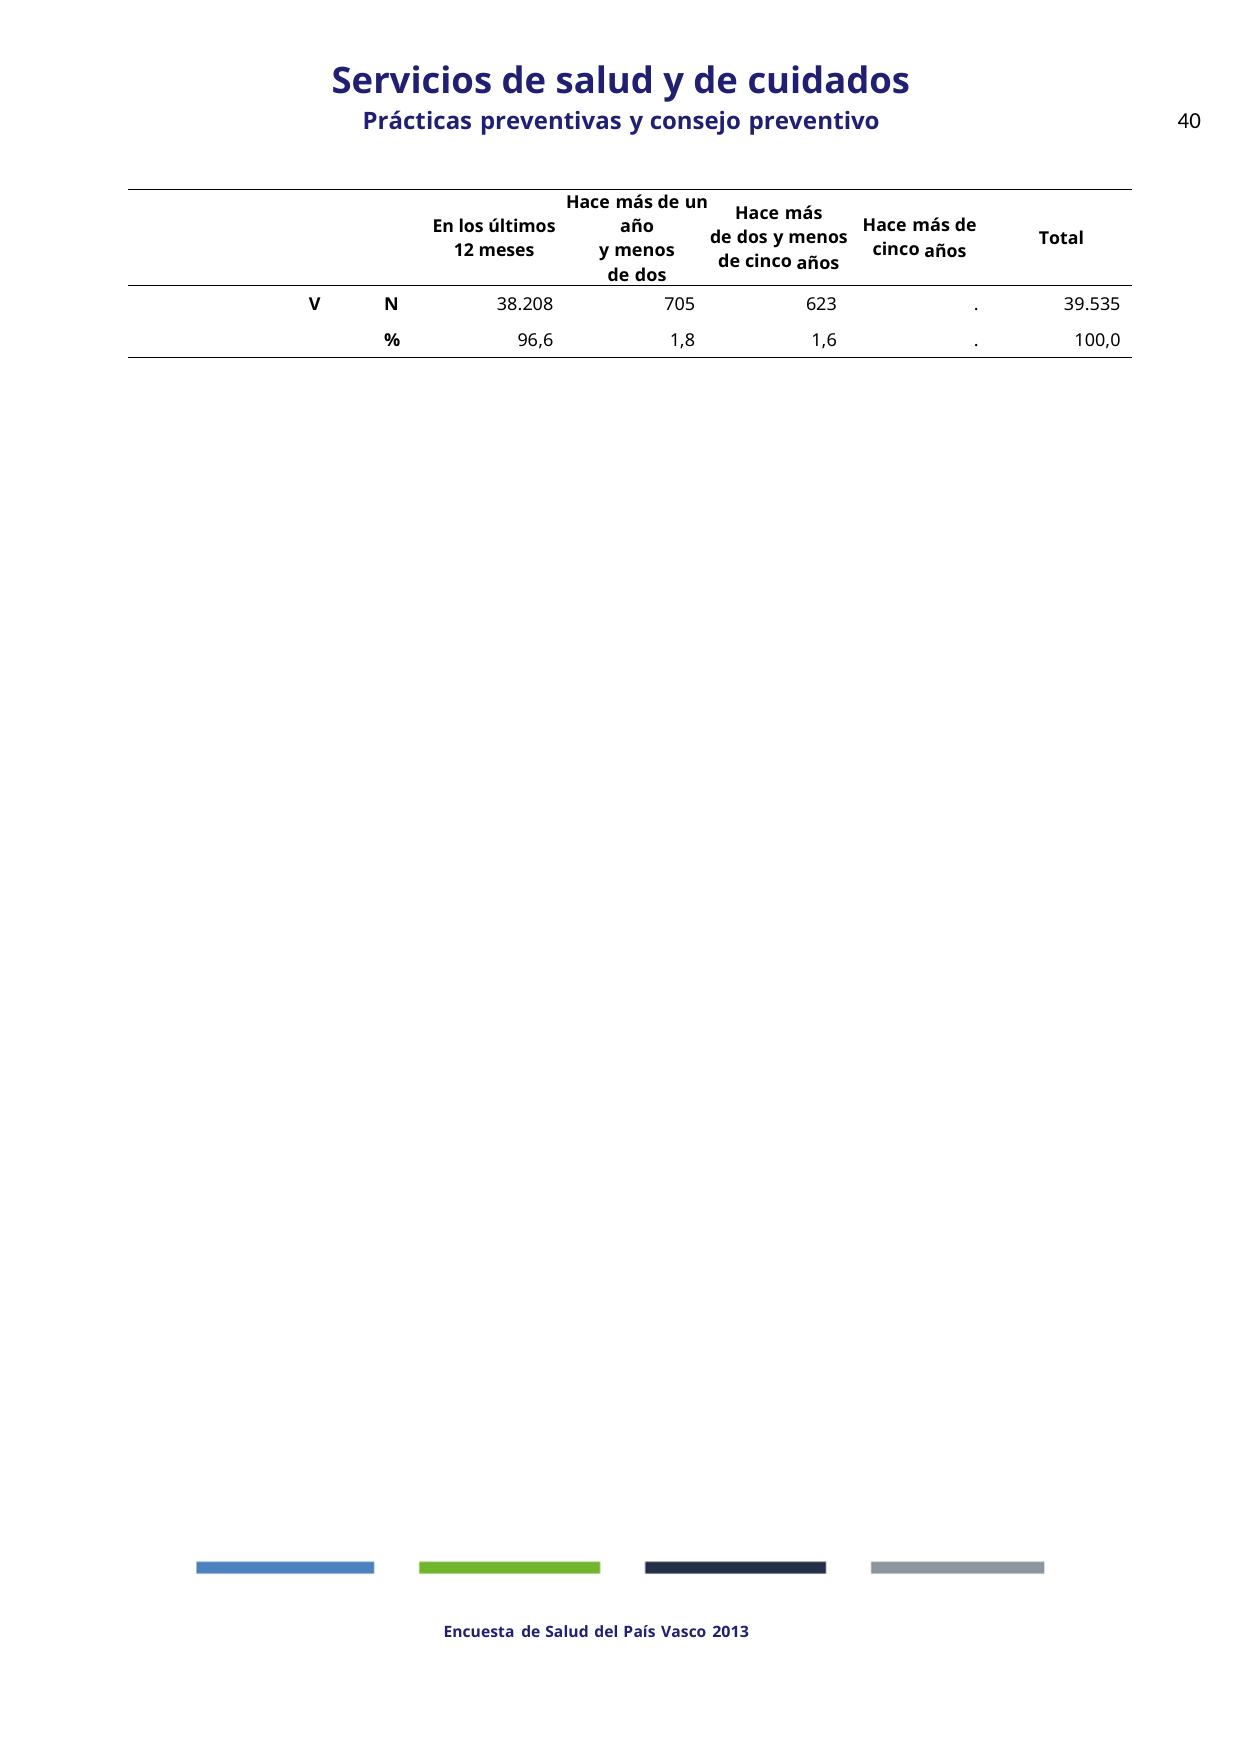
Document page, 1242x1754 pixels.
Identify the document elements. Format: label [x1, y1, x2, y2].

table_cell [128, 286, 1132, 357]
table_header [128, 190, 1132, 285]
picture [196, 1557, 1045, 1578]
